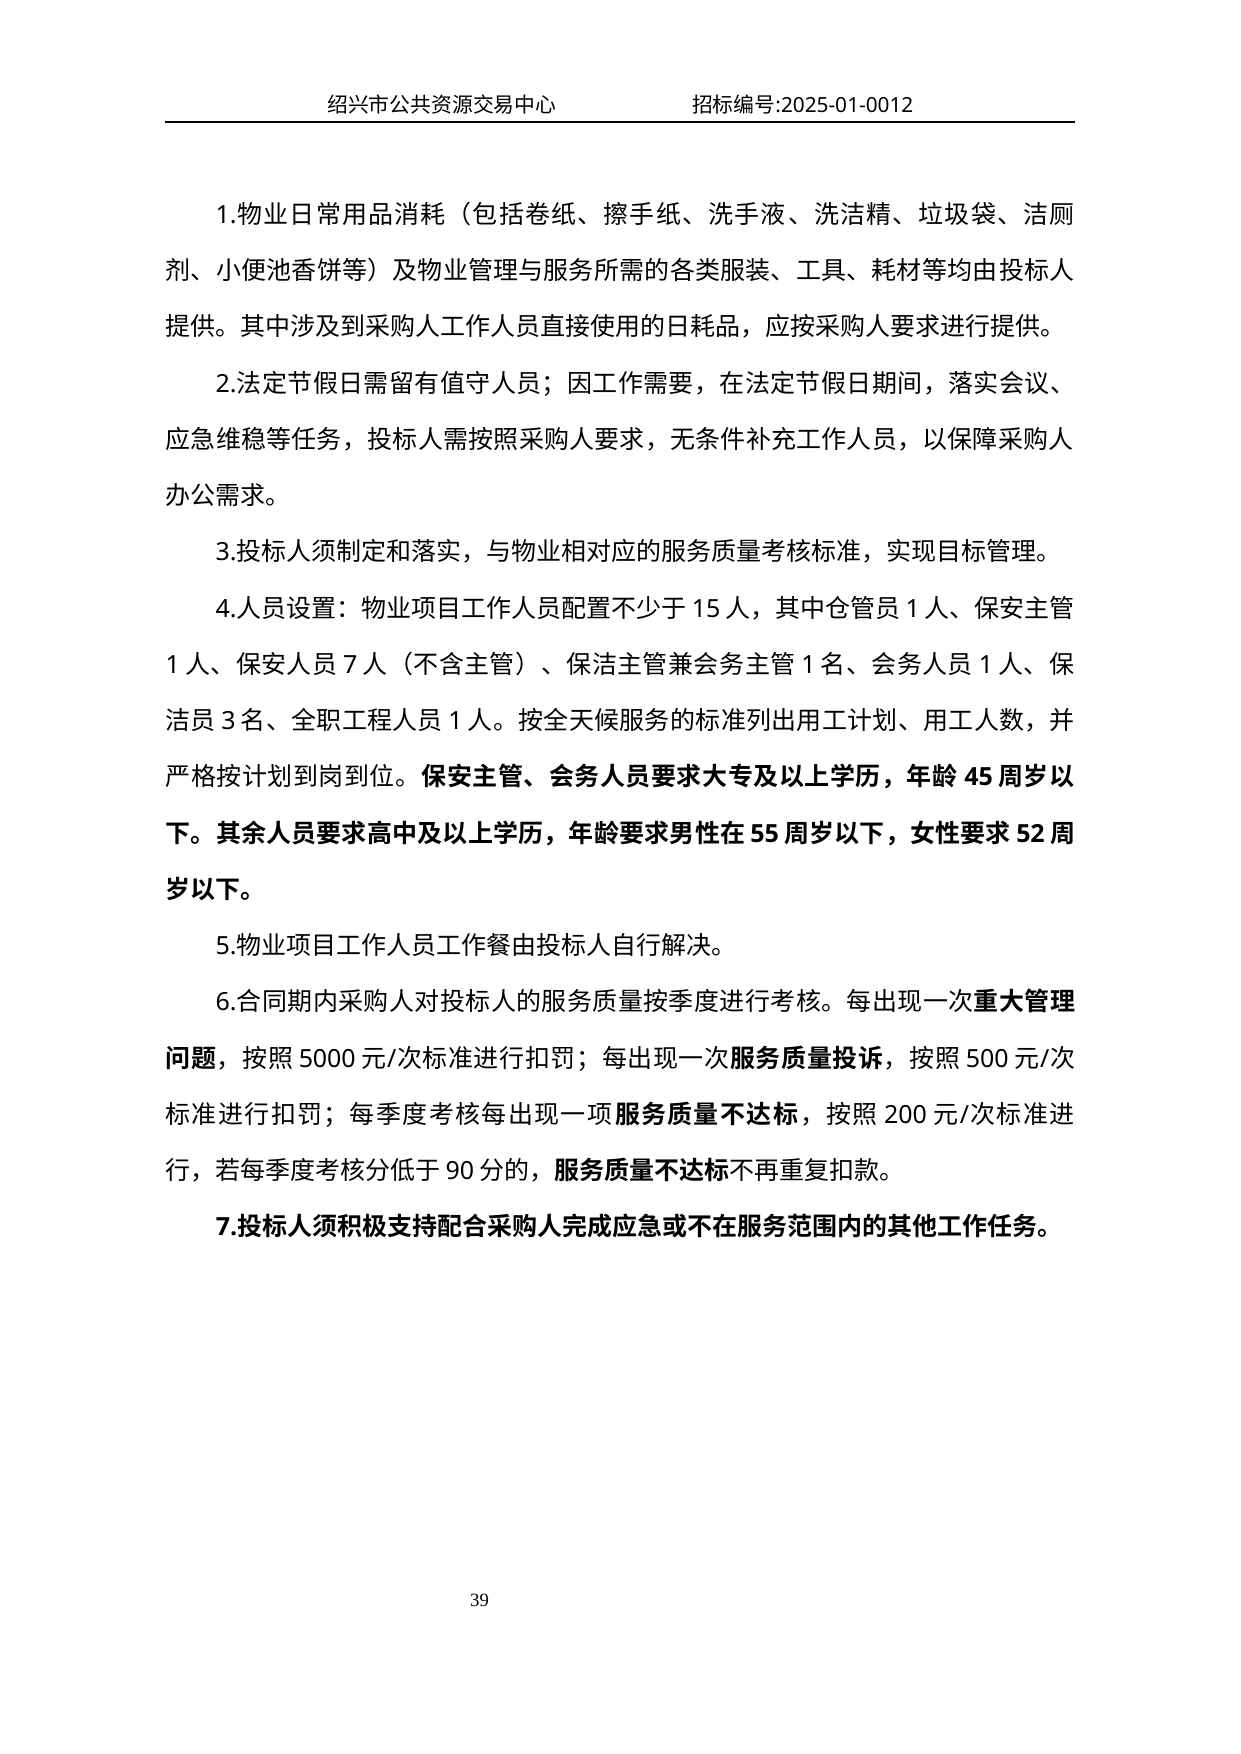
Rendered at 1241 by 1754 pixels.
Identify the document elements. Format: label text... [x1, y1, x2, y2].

text 4.人员设置：物业项目工作人员配置不少于15人，其中仓管员1人、保安主管1人、保安人员7人（不含主管）、保洁主管兼会务主管1名、会务人员1人、保洁员3名、全职工程人员1人。按全天候服务的标准列出用工计划、用工人数，并严格按计划到岗到位。保安主管、会务人员要求大专及以上学历，年龄45周岁以下。其余人员要求高中及以上学历，年龄要求男性在55周岁以下，女性要求52周岁以下。 [165, 572, 1075, 909]
text 1.物业日常用品消耗（包括卷纸、擦手纸、洗手液、洗洁精、垃圾袋、洁厕剂、小便池香饼等）及物业管理与服务所需的各类服装、工具、耗材等均由投标人提供。其中涉及到采购人工作人员直接使用的日耗品，应按采购人要求进行提供。 [165, 178, 1075, 347]
text 6.合同期内采购人对投标人的服务质量按季度进行考核。每出现一次重大管理问题，按照5000元/次标准进行扣罚；每出现一次服务质量投诉，按照500元/次标准进行扣罚；每季度考核每出现一项服务质量不达标，按照200元/次标准进行，若每季度考核分低于90分的，服务质量不达标不再重复扣款。 [165, 966, 1075, 1191]
text 5.物业项目工作人员工作餐由投标人自行解决。 [165, 909, 1075, 966]
text 7.投标人须积极支持配合采购人完成应急或不在服务范围内的其他工作任务。 [165, 1191, 1075, 1247]
text 2.法定节假日需留有值守人员；因工作需要，在法定节假日期间，落实会议、应急维稳等任务，投标人需按照采购人要求，无条件补充工作人员，以保障采购人办公需求。 [165, 347, 1075, 516]
text 3.投标人须制定和落实，与物业相对应的服务质量考核标准，实现目标管理。 [165, 516, 1075, 572]
